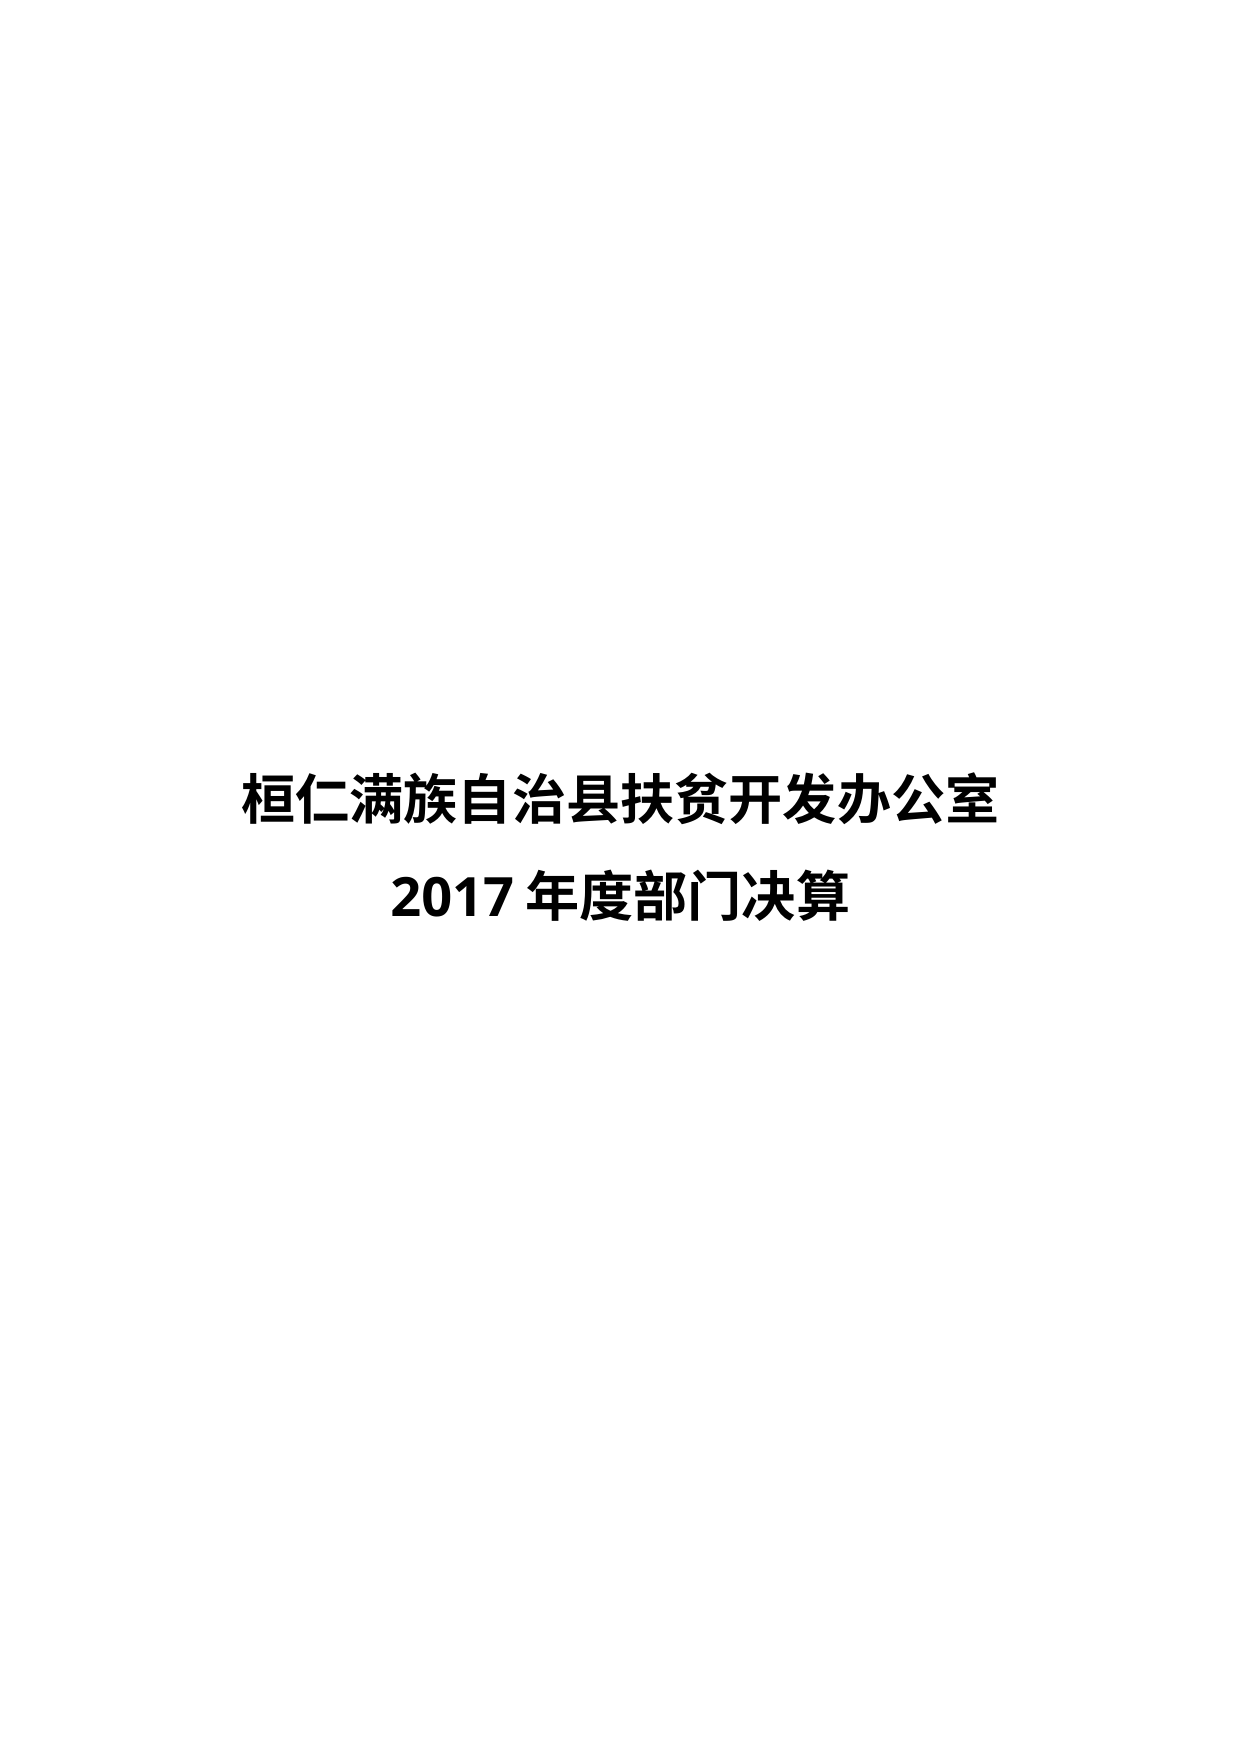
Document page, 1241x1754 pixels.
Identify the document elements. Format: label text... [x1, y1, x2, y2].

text 桓仁满族自治县扶贫开发办公室2017年度部门决算 [187, 747, 1053, 942]
